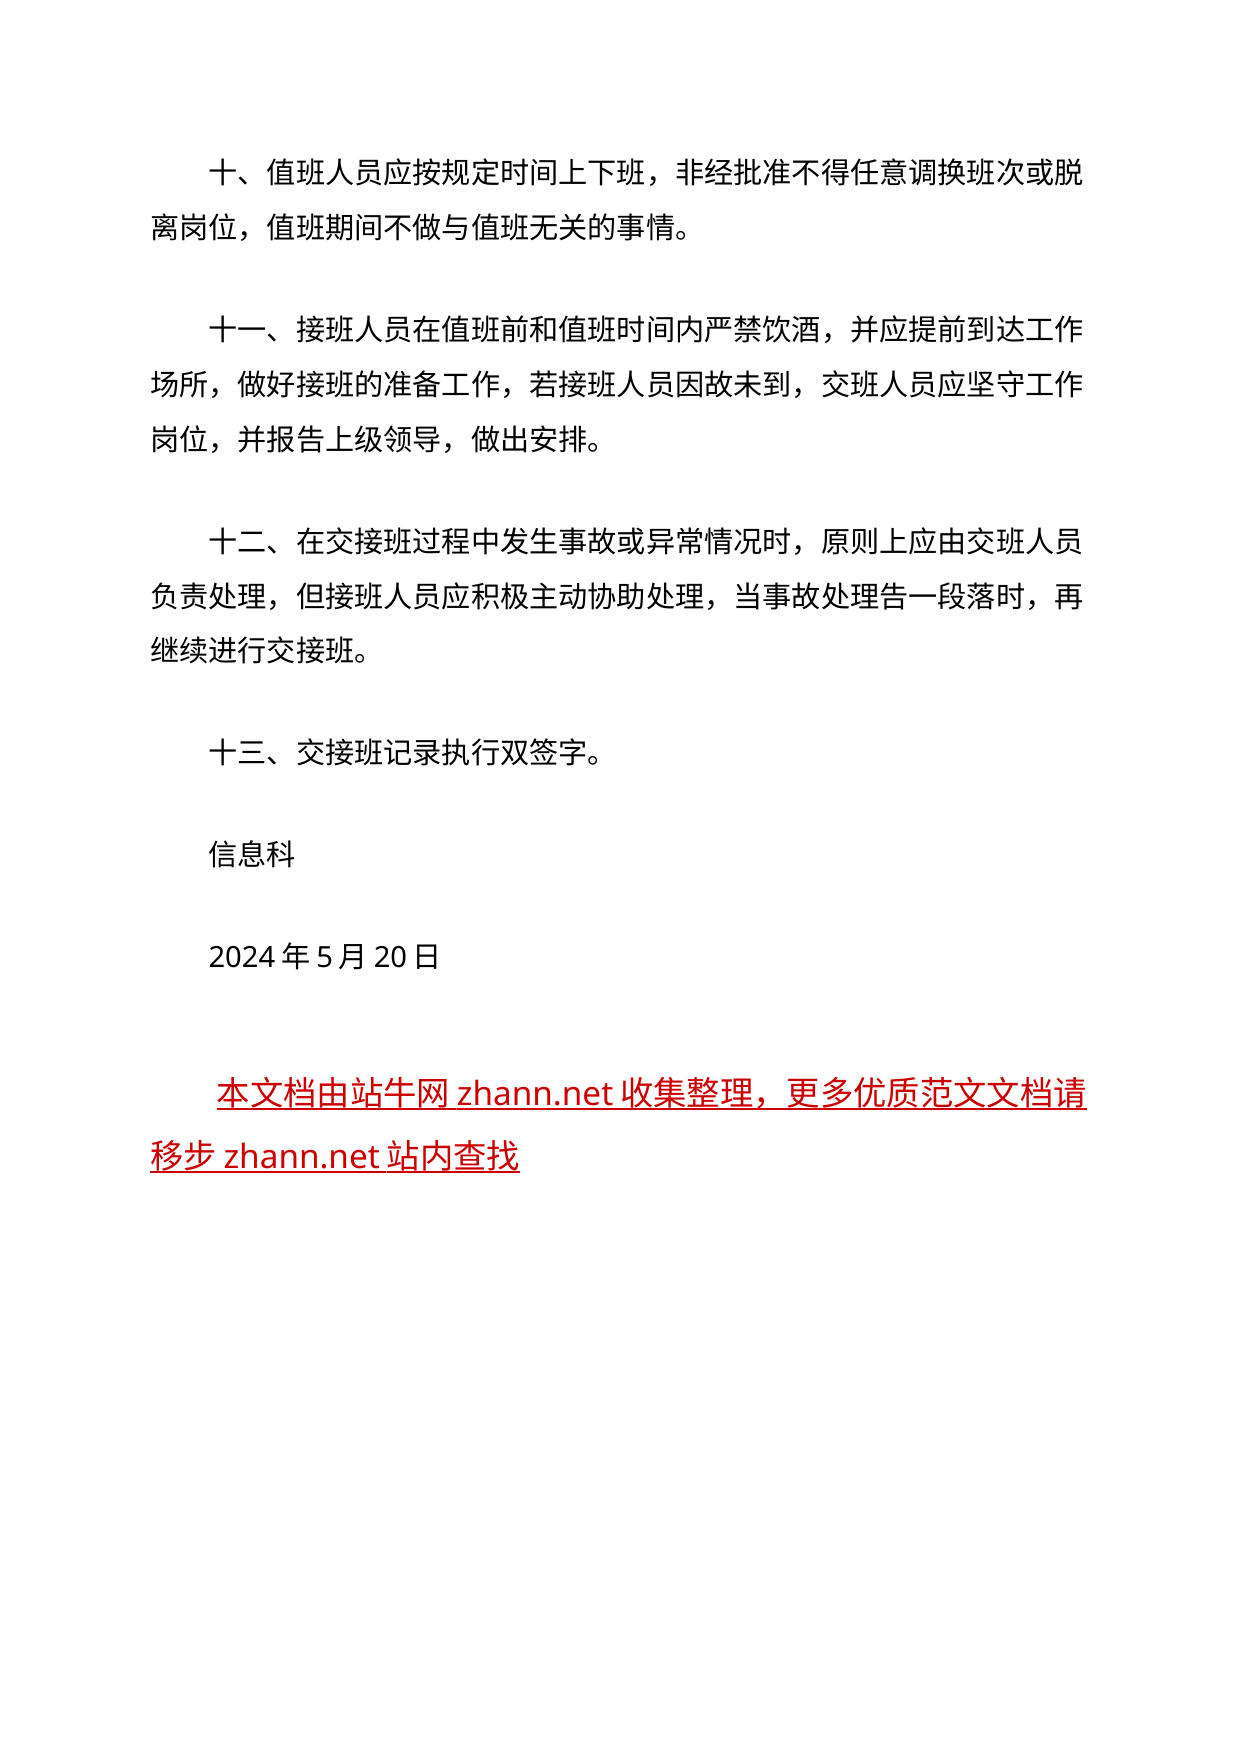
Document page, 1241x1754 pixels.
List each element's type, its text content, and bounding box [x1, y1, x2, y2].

text 信息科 [150, 832, 1090, 874]
text 十一、接班人员在值班前和值班时间内严禁饮酒，并应提前到达工作场所，做好接班的准备工作，若接班人员因故未到，交班人员应坚守工作岗位，并报告上级领导，做出安排。 [150, 307, 1090, 459]
text 本文档由站牛网zhann.net收集整理，更多优质范文文档请移步zhann.net站内查找 [150, 1067, 1090, 1178]
text 十、值班人员应按规定时间上下班，非经批准不得任意调换班次或脱离岗位，值班期间不做与值班无关的事情。 [150, 150, 1090, 247]
text 十二、在交接班过程中发生事故或异常情况时，原则上应由交班人员负责处理，但接班人员应积极主动协助处理，当事故处理告一段落时，再继续进行交接班。 [150, 518, 1090, 670]
text 十三、交接班记录执行双签字。 [150, 730, 1090, 772]
text 2024年5月20日 [150, 933, 1090, 976]
